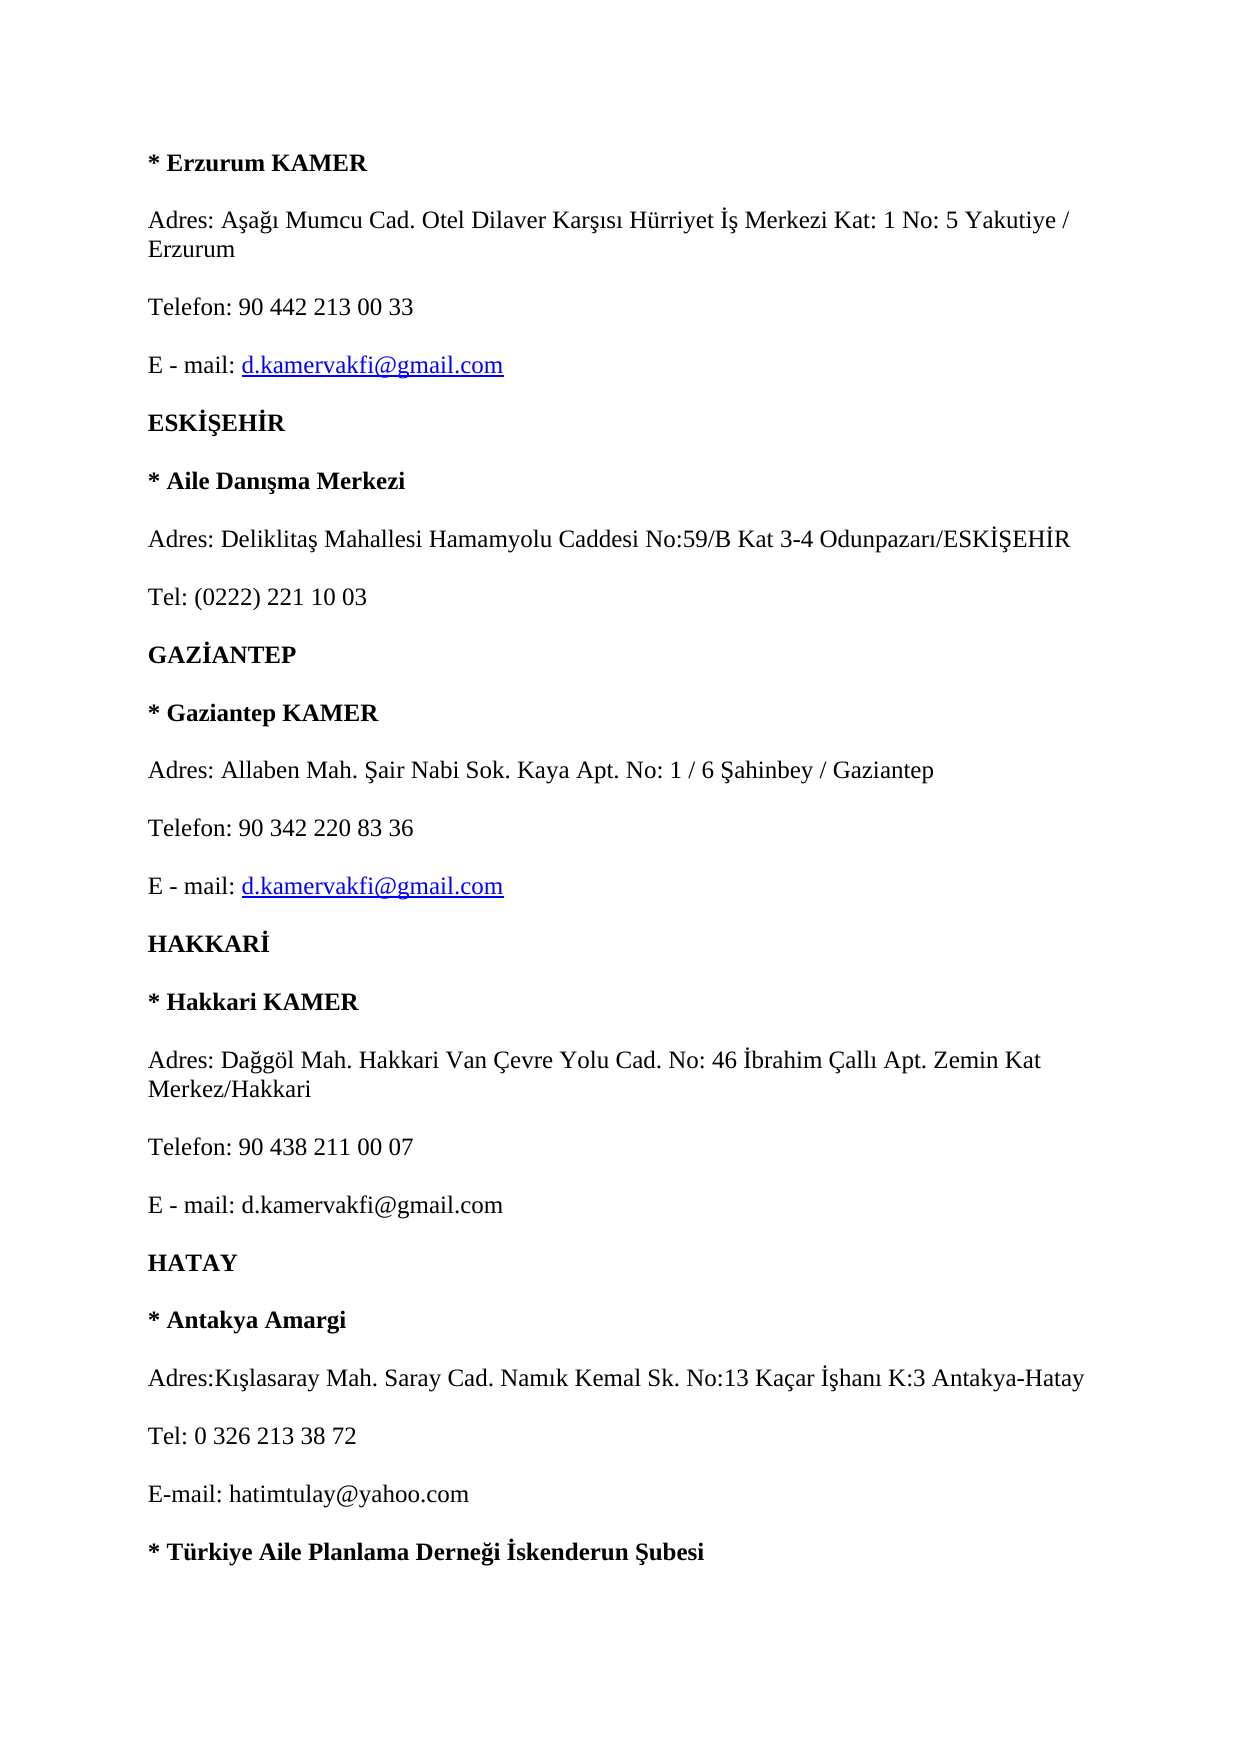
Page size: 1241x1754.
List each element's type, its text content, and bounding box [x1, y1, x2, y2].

text Adres:Kışlasaray Mah. Saray Cad. Namık Kemal Sk. No:13 Kaçar İşhanı K:3 Antakya-Hatay [148, 1363, 1093, 1392]
text GAZİANTEP [148, 640, 1093, 668]
text * Gaziantep KAMER [148, 698, 1093, 726]
text Tel: (0222) 221 10 03 [148, 582, 1093, 611]
text Tel: 0 326 213 38 72 [148, 1421, 1093, 1450]
text Telefon: 90 442 213 00 33 [148, 292, 1093, 321]
text Telefon: 90 438 211 00 07 [148, 1132, 1093, 1161]
text Adres: Deliklitaş Mahallesi Hamamyolu Caddesi No:59/B Kat 3-4 Odunpazarı/ESKİŞEHİR [148, 524, 1093, 553]
text E - mail: d.kamervakfi@gmail.com [148, 1190, 1093, 1218]
text E - mail: d.kamervakfi@gmail.com [148, 350, 1093, 379]
text E-mail: hatimtulay@yahoo.com [148, 1479, 1093, 1508]
text HAKKARİ [148, 929, 1093, 958]
text * Hakkari KAMER [148, 987, 1093, 1016]
text Adres: Allaben Mah. Şair Nabi Sok. Kaya Apt. No: 1 / 6 Şahinbey / Gaziantep [148, 756, 1093, 784]
text ESKİŞEHİR [148, 408, 1093, 437]
text Adres: Dağgöl Mah. Hakkari Van Çevre Yolu Cad. No: 46 İbrahim Çallı Apt. Zemin Kat Merkez/Hakkari [148, 1045, 1093, 1103]
text * Erzurum KAMER [148, 148, 1093, 176]
text E - mail: d.kamervakfi@gmail.com [148, 871, 1093, 900]
text * Antakya Amargi [148, 1306, 1093, 1334]
text * Aile Danışma Merkezi [148, 466, 1093, 495]
text Adres: Aşağı Mumcu Cad. Otel Dilaver Karşısı Hürriyet İş Merkezi Kat: 1 No: 5 Yakutiye / Erzurum [148, 206, 1093, 263]
text * Türkiye Aile Planlama Derneği İskenderun Şubesi [148, 1537, 1093, 1566]
text Telefon: 90 342 220 83 36 [148, 813, 1093, 842]
text HATAY [148, 1248, 1093, 1276]
